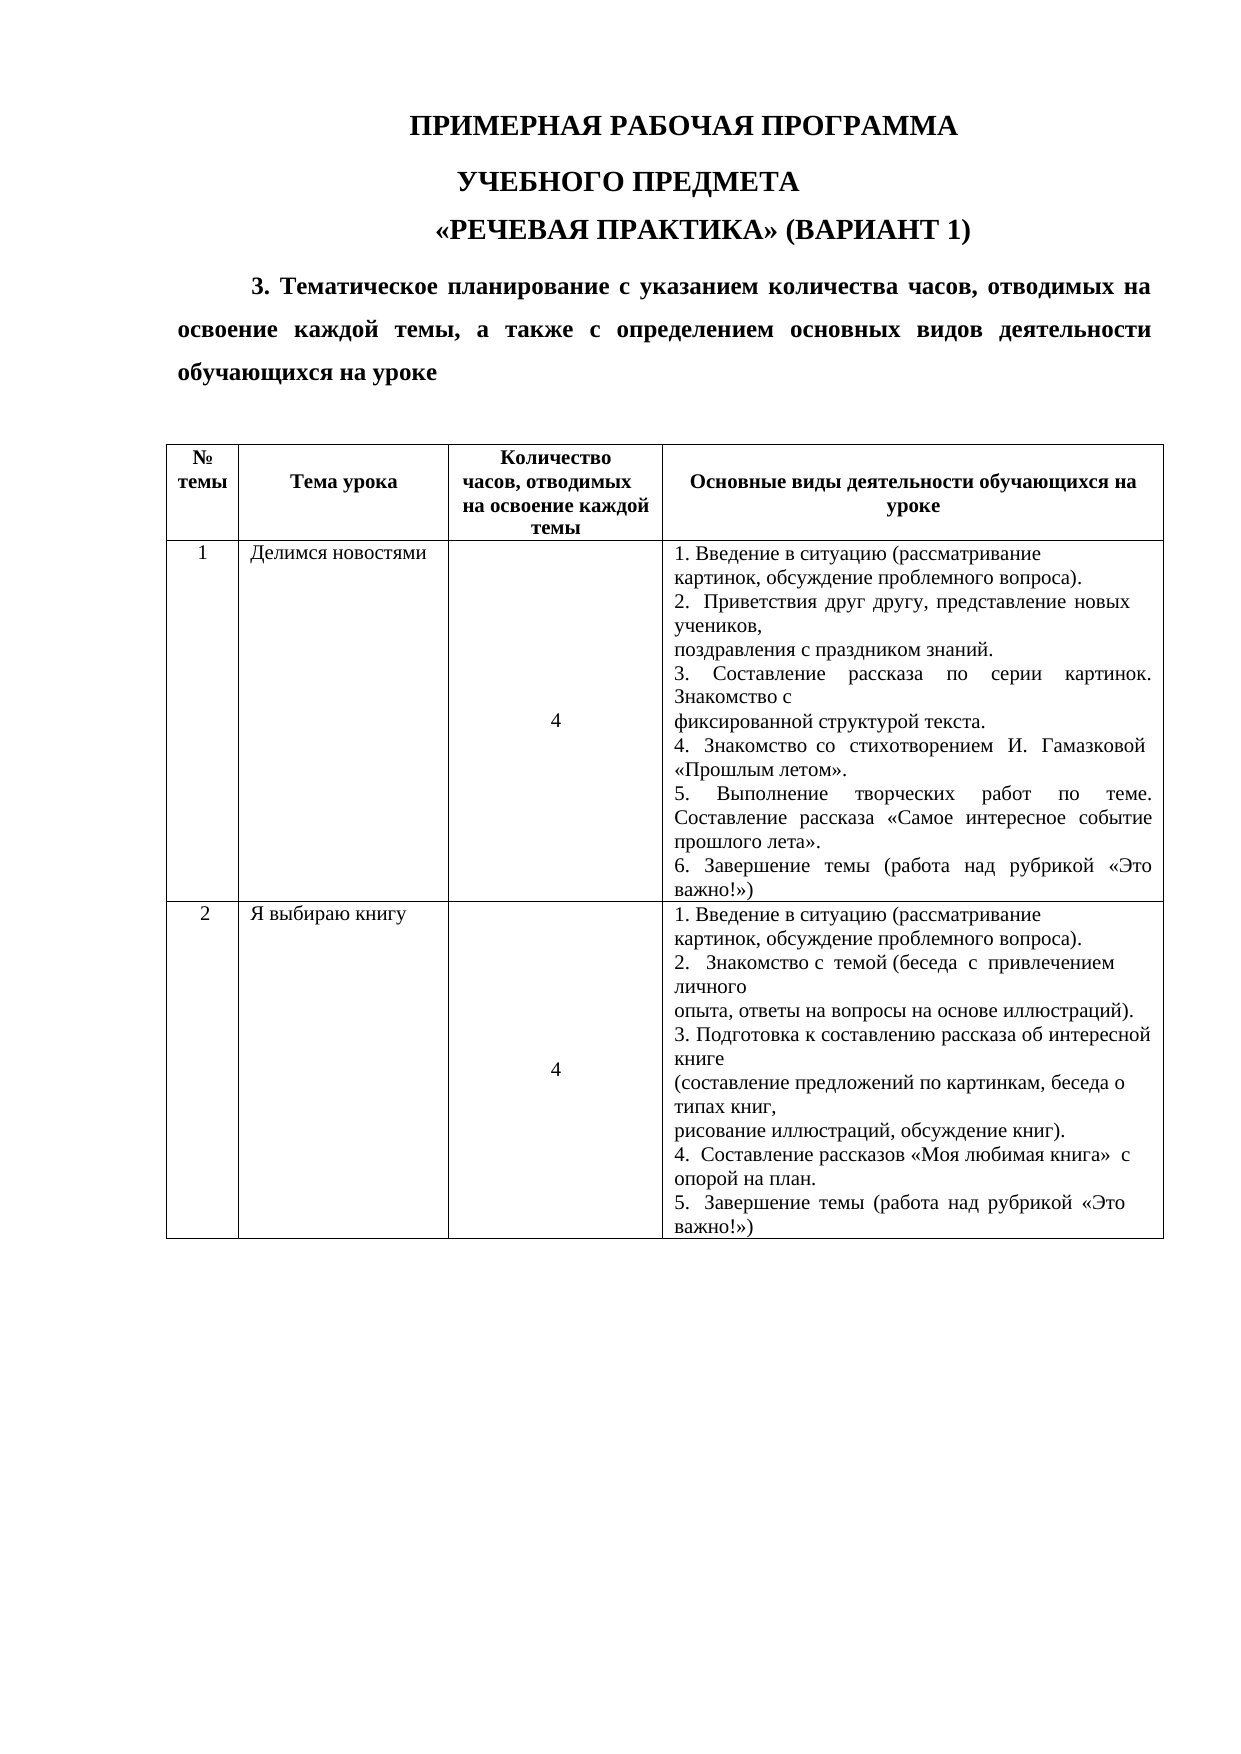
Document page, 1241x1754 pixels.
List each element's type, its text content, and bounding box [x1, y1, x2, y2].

table_cell 4 [449, 902, 662, 1238]
table_cell 2 [167, 902, 238, 1238]
table_cell 1 [167, 541, 238, 901]
subtitle УЧЕБНОГО ПРЕДМЕТА [420, 164, 1176, 197]
subtitle Тематическое планирование с указанием количества часов, отводимых на освоение каждой темы, а также с определением основных видов деятельности обучающихся на уроке [177, 271, 1152, 386]
table_header Тема урока [239, 445, 448, 539]
table_cell Введение в ситуацию (рассматривание картинок, обсуждение проблемного вопроса). Знакомство с темой (беседа с привлечением личного опыта, ответы на вопросы на основе иллюстраций). Подготовка к составлению рассказа об интересной книге (составление предложений по картинкам, беседа о типах книг, рисование иллюстраций, обсуждение книг). Составление рассказов «Моя любимая книга» с опорой на план. Завершение темы (работа над рубрикой «Это важно!») [663, 902, 1163, 1238]
subtitle ПРИМЕРНАЯ РАБОЧАЯ ПРОГРАММА [154, 108, 1176, 142]
text «РЕЧЕВАЯ ПРАКТИКА» (ВАРИАНТ 1) [435, 212, 1176, 245]
table_cell Введение в ситуацию (рассматривание картинок, обсуждение проблемного вопроса). Приветствия друг другу, представление новых учеников, поздравления с праздником знаний. Составление рассказа по серии картинок. Знакомство с фиксированной структурой текста. Знакомство со стихотворением И. Гамазковой «Прошлым летом». Выполнение творческих работ по теме. Составление рассказа «Самое интересное событие прошлого лета». Завершение темы (работа над рубрикой «Это важно!») [663, 541, 1163, 901]
table_header Количество часов, отводимых на освоение каждой темы [449, 445, 662, 539]
table_header № темы [167, 445, 238, 539]
table_cell 4 [449, 541, 662, 901]
table_header Основные виды деятельности обучающихся на уроке [663, 445, 1163, 539]
table_cell Я выбираю книгу [239, 902, 448, 1238]
table_cell Делимся новостями [239, 541, 448, 901]
